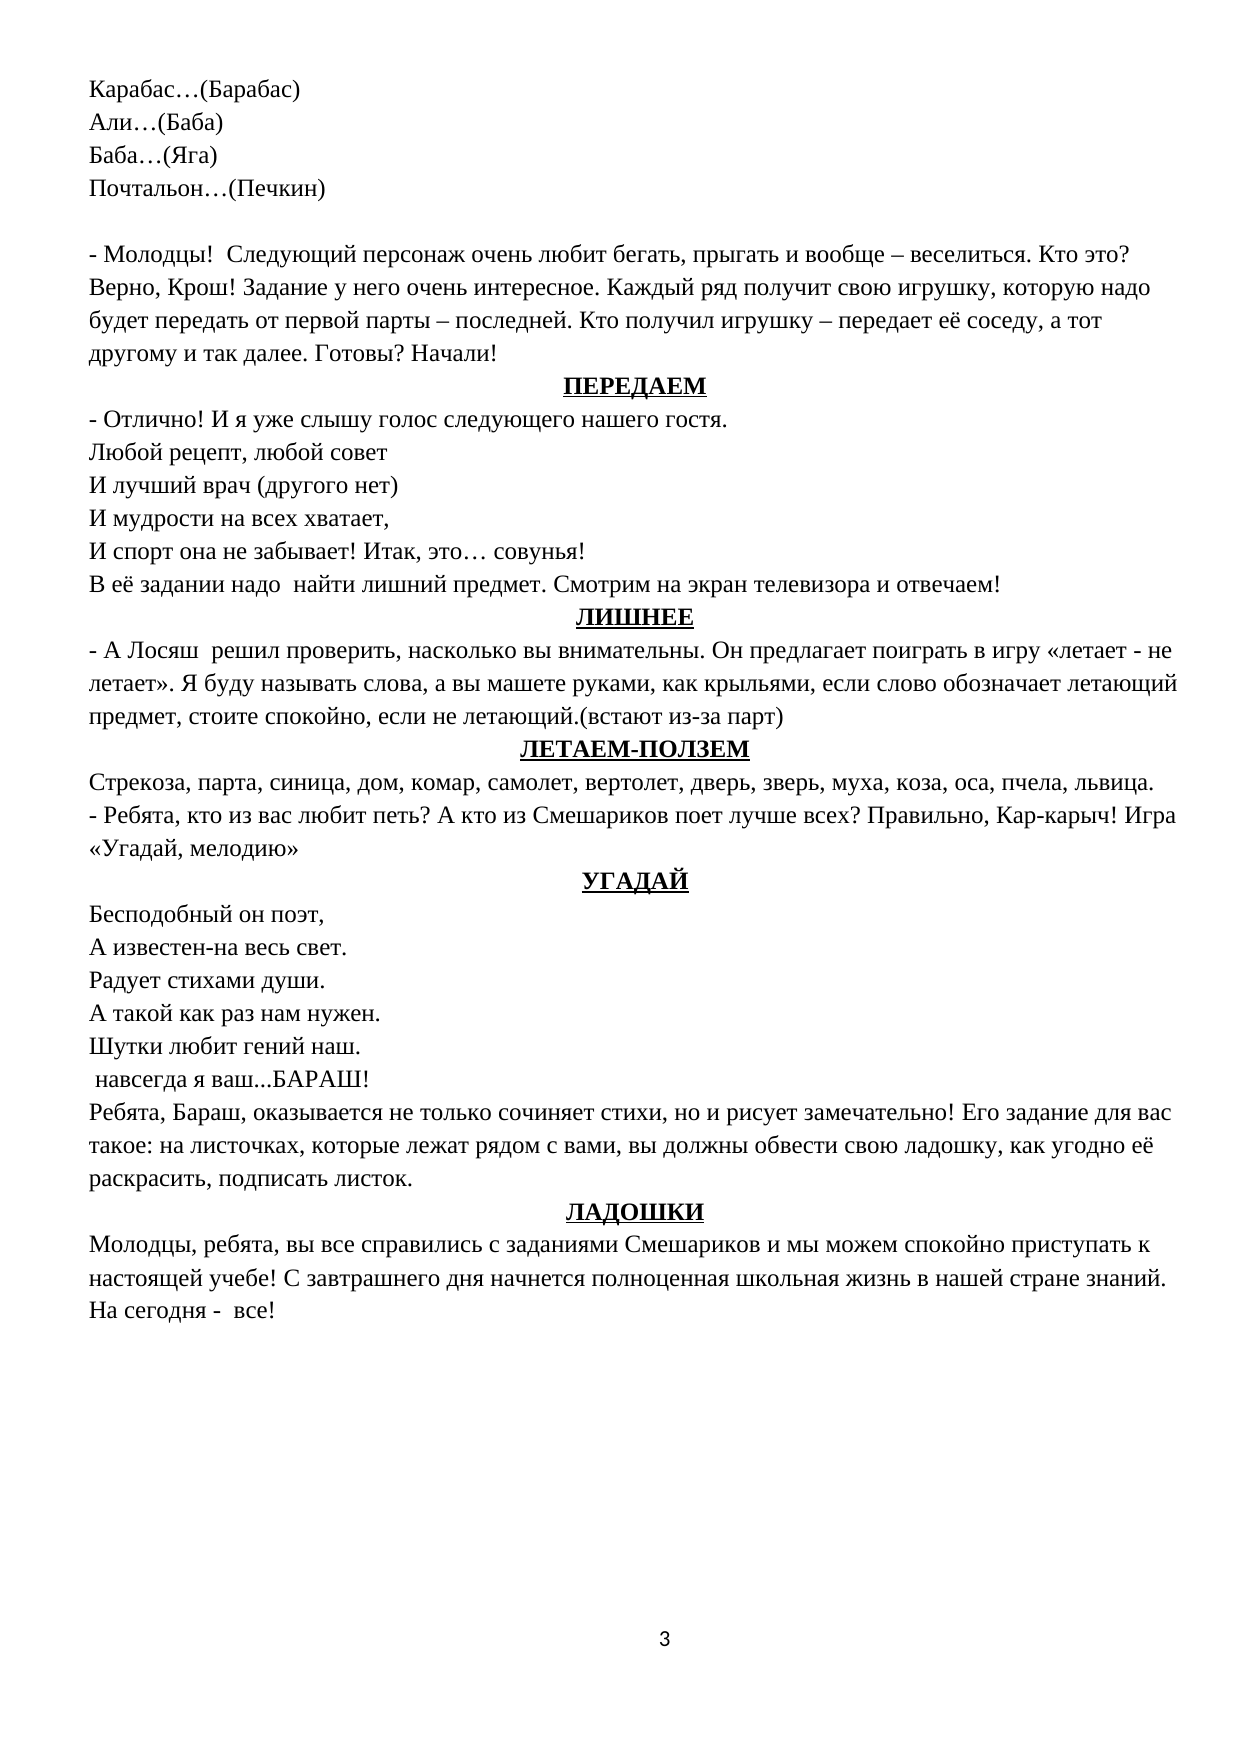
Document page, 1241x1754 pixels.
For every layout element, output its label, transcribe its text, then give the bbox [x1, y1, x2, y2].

text ЛАДОШКИ [88, 1197, 1181, 1225]
text ЛЕТАЕМ-ПОЛЗЕМ [88, 734, 1181, 763]
text - Отлично! И я уже слышу голос следующего нашего гостя. [88, 404, 1181, 433]
text Почтальон…(Печкин) [88, 173, 1181, 202]
text А известен-на весь свет. [88, 932, 1181, 961]
text Молодцы, ребята, вы все справились с заданиями Смешариков и мы можем спокойно приступать к настоящей учебе! С завтрашнего дня начнется полноценная школьная жизнь в нашей стране знаний. На сегодня - все! [88, 1229, 1181, 1324]
text - А Лосяш решил проверить, насколько вы внимательны. Он предлагает поиграть в игру «летает - не летает». Я буду называть слова, а вы машете руками, как крыльями, если слово обозначает летающий предмет, стоите спокойно, если не летающий.(встают из-за парт) [88, 635, 1181, 730]
text ЛИШНЕЕ [88, 602, 1181, 631]
text Стрекоза, парта, синица, дом, комар, самолет, вертолет, дверь, зверь, муха, коза, оса, пчела, львица. [88, 767, 1181, 796]
text А такой как раз нам нужен. [88, 998, 1181, 1027]
text навсегда я ваш...БАРАШ! [88, 1064, 1181, 1093]
text Шутки любит гений наш. [88, 1031, 1181, 1060]
text УГАДАЙ [88, 866, 1181, 895]
text ПЕРЕДАЕМ [88, 371, 1181, 400]
text Али…(Баба) [88, 107, 1181, 136]
text И спорт она не забывает! Итак, это… совунья! [88, 536, 1181, 565]
text И мудрости на всех хватает, [88, 503, 1181, 532]
text - Молодцы! Следующий персонаж очень любит бегать, прыгать и вообще – веселиться. Кто это? Верно, Крош! Задание у него очень интересное. Каждый ряд получит свою игрушку, которую надо будет передать от первой парты – последней. Кто получил игрушку – передает её соседу, а тот другому и так далее. Готовы? Начали! [88, 239, 1181, 367]
text Баба…(Яга) [88, 140, 1181, 169]
text Карабас…(Барабас) [88, 74, 1181, 103]
text Радует стихами души. [88, 965, 1181, 994]
text Бесподобный он поэт, [88, 899, 1181, 928]
text - Ребята, кто из вас любит петь? А кто из Смешариков поет лучше всех? Правильно, Кар-карыч! Игра «Угадай, мелодию» [88, 800, 1181, 862]
text Любой рецепт, любой совет [88, 437, 1181, 466]
text И лучший врач (другого нет) [88, 470, 1181, 499]
text В её задании надо найти лишний предмет. Смотрим на экран телевизора и отвечаем! [88, 569, 1181, 598]
text Ребята, Бараш, оказывается не только сочиняет стихи, но и рисует замечательно! Его задание для вас такое: на листочках, которые лежат рядом с вами, вы должны обвести свою ладошку, как угодно её раскрасить, подписать листок. [88, 1097, 1181, 1192]
